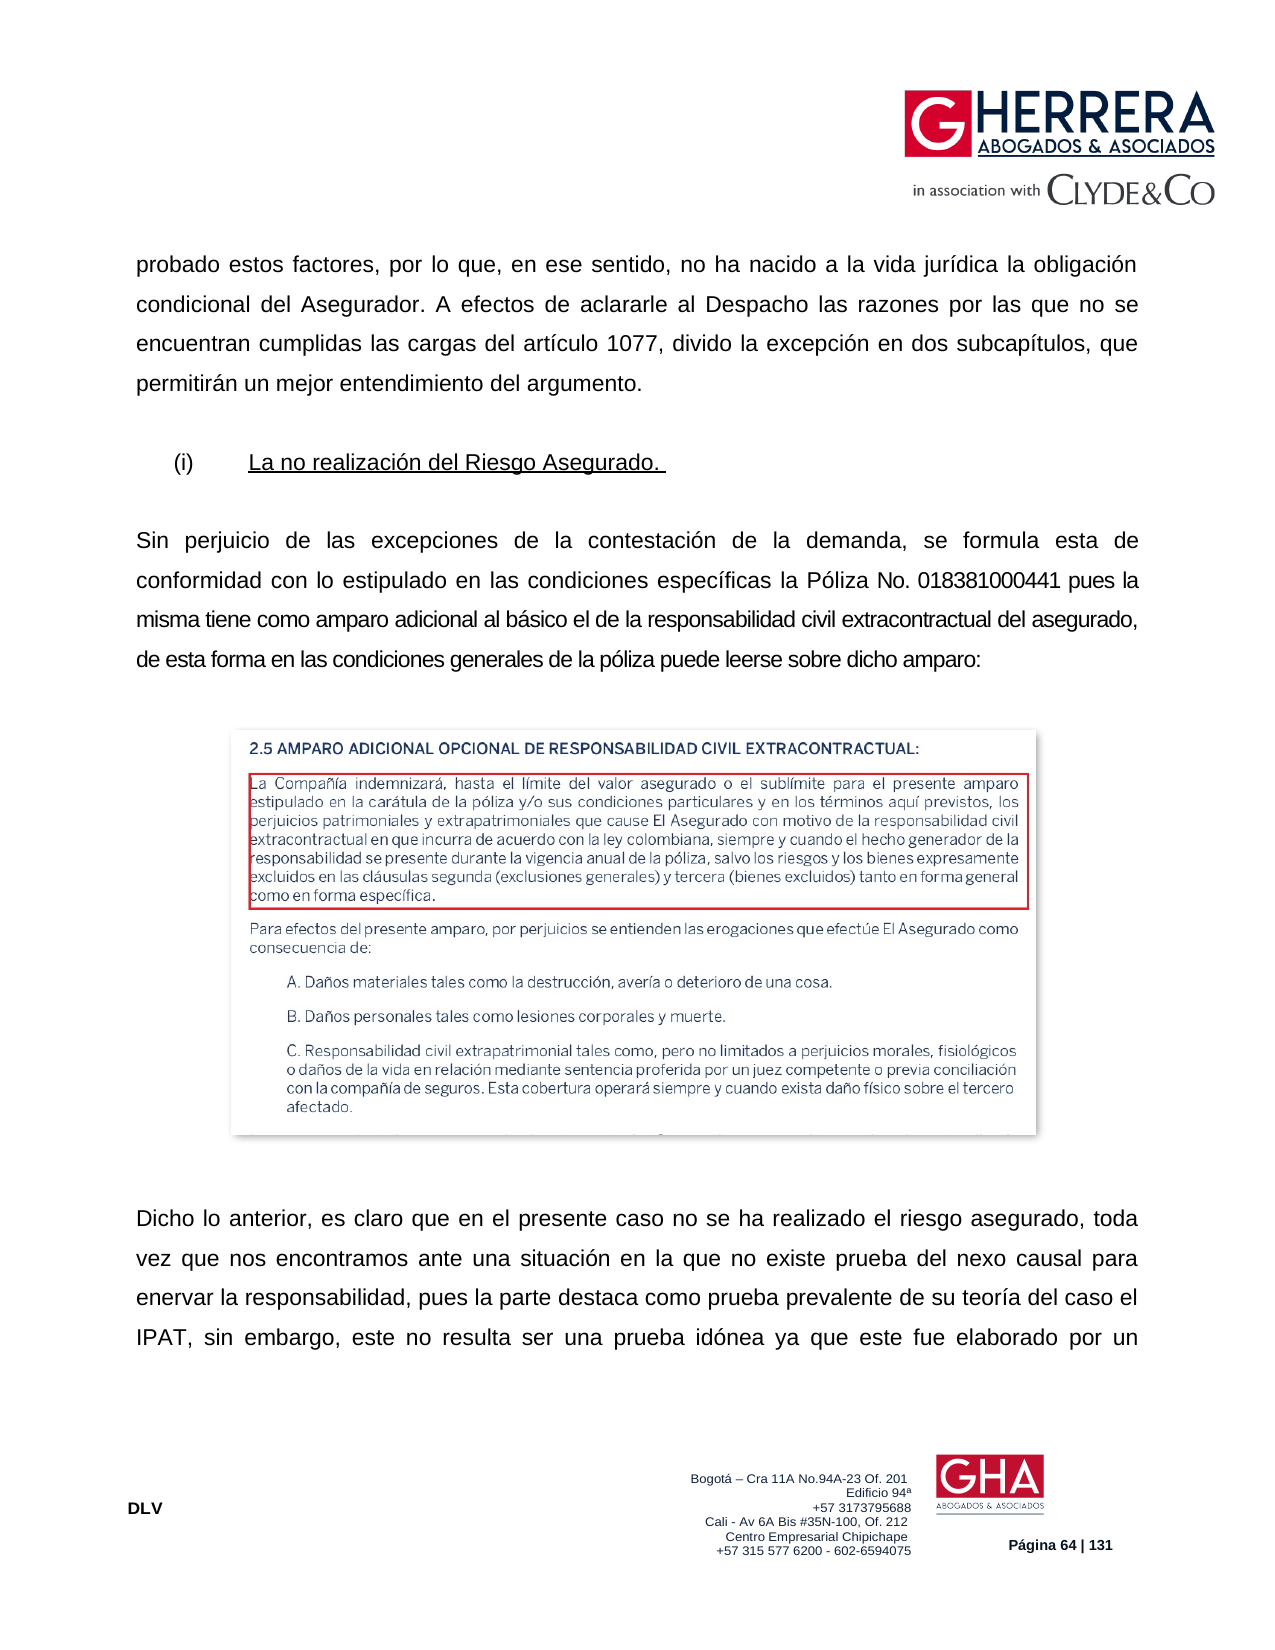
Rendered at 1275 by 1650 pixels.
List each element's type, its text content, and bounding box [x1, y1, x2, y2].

picture [231, 730, 1036, 1135]
text Sin perjuicio de las excepciones de la contestación de la demanda, se formula esta de conformidad con lo estipulado en las condiciones específicas la Póliza No. 018381000441 pues la misma tiene como amparo adicional al básico el de la responsabilidad civil extracontractual del asegurado, de esta forma en las condiciones generales de la póliza puede leerse sobre dicho amparo: [136, 488, 1139, 672]
picture [884, 73, 1235, 222]
picture [929, 1451, 1050, 1519]
list La no realización del Riesgo Asegurado. [173, 448, 1139, 475]
